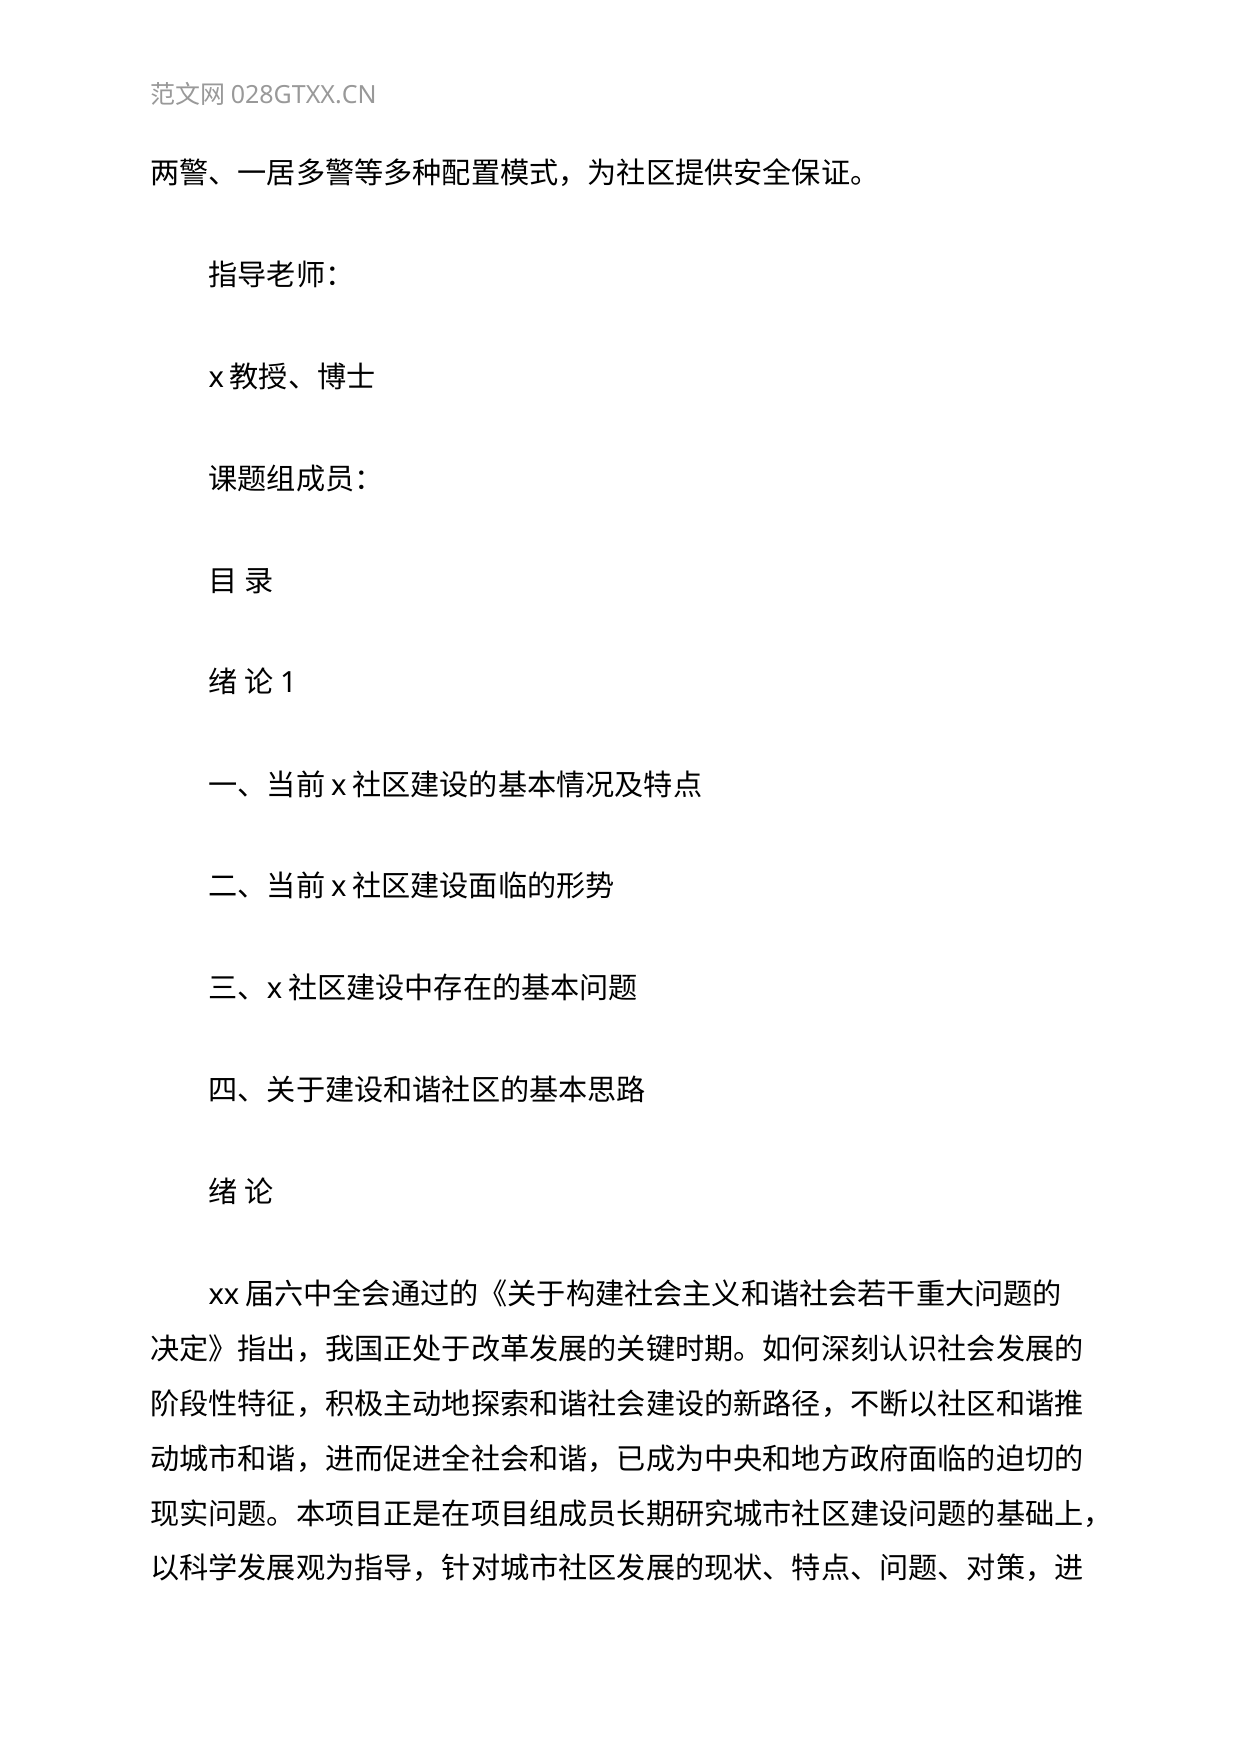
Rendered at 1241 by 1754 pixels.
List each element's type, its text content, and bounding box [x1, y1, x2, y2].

text 一、当前x社区建设的基本情况及特点 [150, 761, 1090, 803]
text 绪 论 [150, 1169, 1090, 1211]
text 二、当前x社区建设面临的形势 [150, 863, 1090, 905]
text 绪 论 1 [150, 659, 1090, 701]
text 四、关于建设和谐社区的基本思路 [150, 1067, 1090, 1109]
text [150, 150, 1090, 192]
text 三、x社区建设中存在的基本问题 [150, 965, 1090, 1007]
text 课题组成员： [150, 456, 1090, 498]
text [150, 1271, 1090, 1587]
text 指导老师： [150, 252, 1090, 294]
text x教授、博士 [150, 353, 1090, 396]
text 目 录 [150, 557, 1090, 599]
